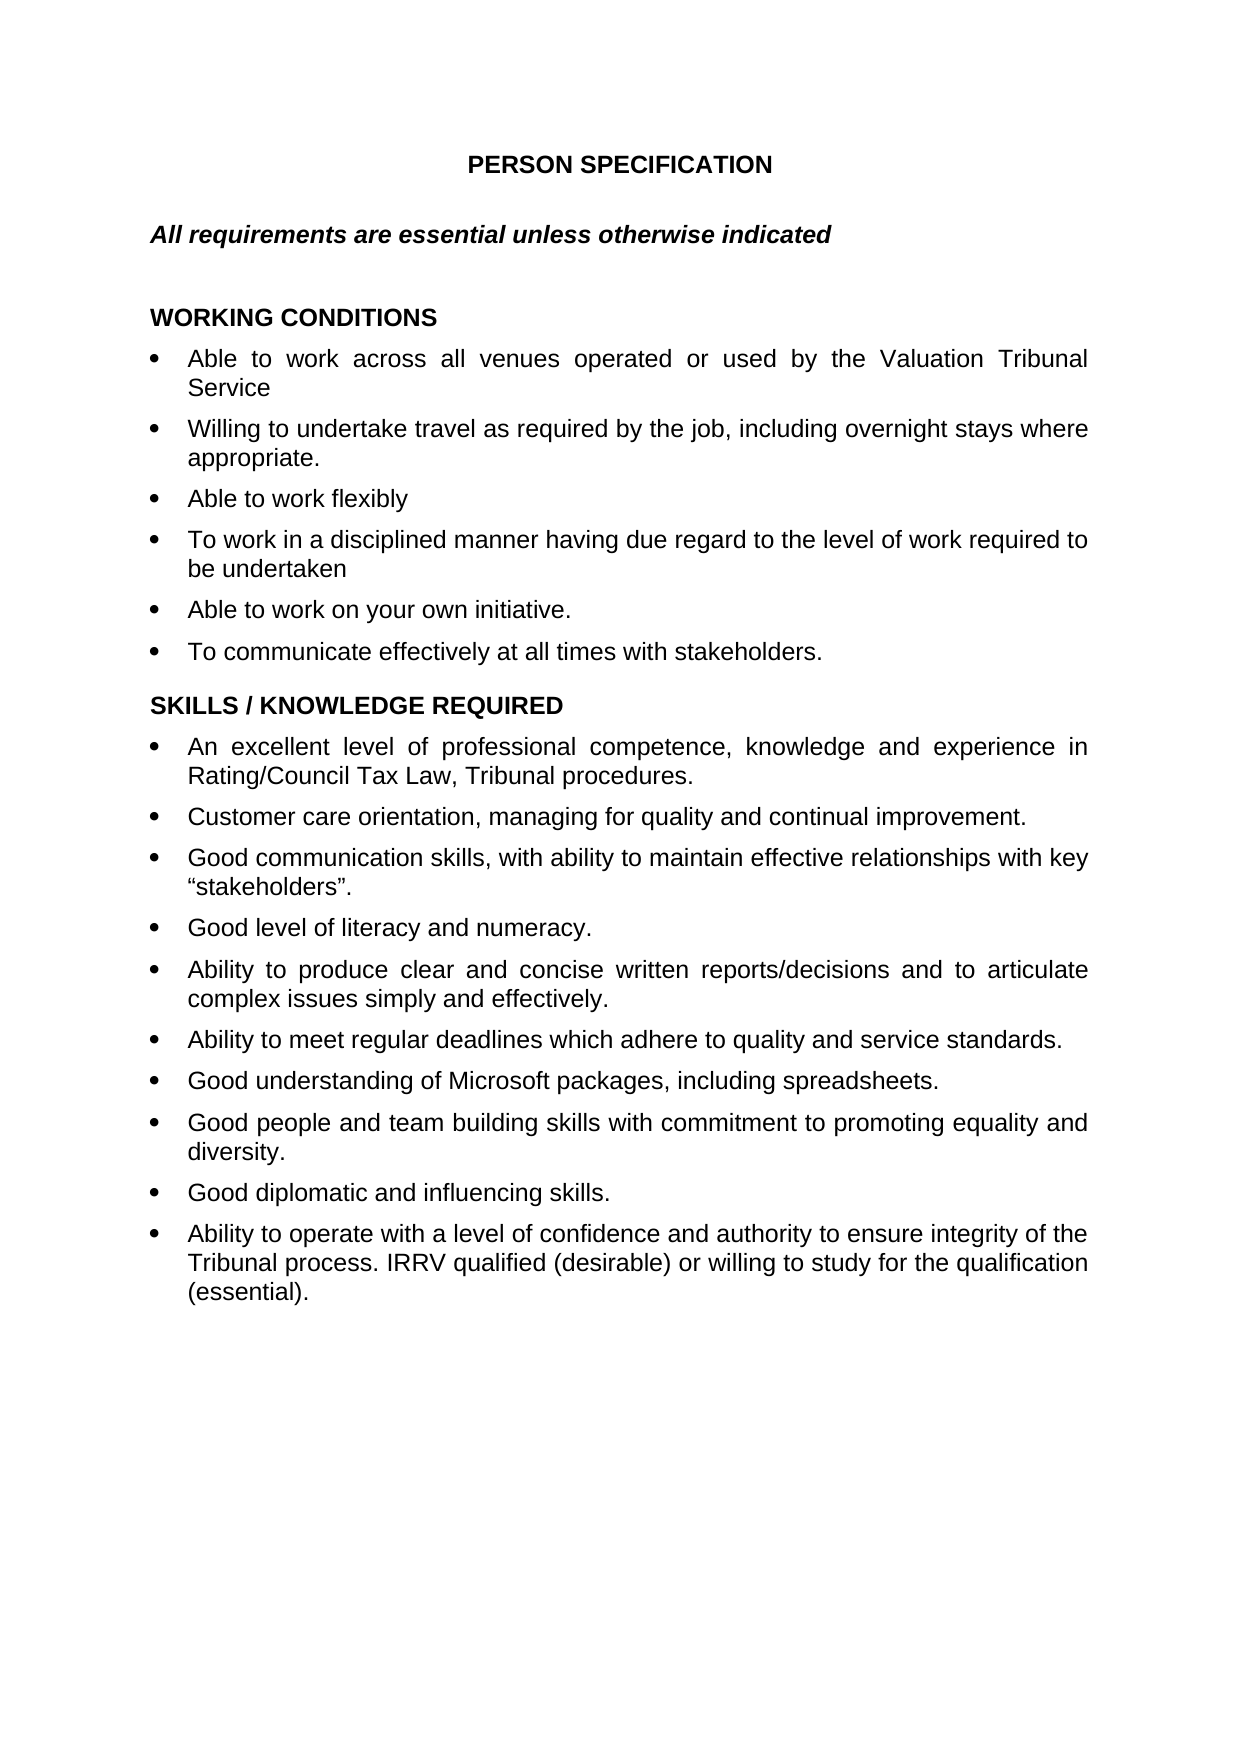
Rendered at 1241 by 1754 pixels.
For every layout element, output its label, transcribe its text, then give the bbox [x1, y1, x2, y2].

list To communicate effectively at all times with stakeholders. [150, 637, 1090, 666]
list Customer care orientation, managing for quality and continual improvement. [150, 802, 1090, 831]
list Able to work flexibly [150, 484, 1090, 513]
list Good diplomatic and influencing skills. [150, 1178, 1090, 1207]
text SKILLS / KNOWLEDGE REQUIRED [150, 691, 1022, 719]
list Ability to meet regular deadlines which adhere to quality and service standards. [150, 1025, 1090, 1054]
list Able to work on your own initiative. [150, 595, 1090, 624]
list Good level of literacy and numeracy. [150, 913, 1090, 942]
list Willing to undertake travel as required by the job, including overnight stays where appropriate. [150, 414, 1090, 471]
list Able to work across all venues operated or used by the Valuation Tribunal Service [150, 344, 1090, 401]
list An excellent level of professional competence, knowledge and experience in Rating/Council Tax Law, Tribunal procedures. [150, 732, 1090, 789]
list Good understanding of Microsoft packages, including spreadsheets. [150, 1066, 1090, 1095]
text All requirements are essential unless otherwise indicated [150, 220, 1090, 249]
text PERSON SPECIFICATION [150, 150, 1090, 179]
list Ability to operate with a level of confidence and authority to ensure integrity of the Tribunal process. IRRV qualified (desirable) or willing to study for the qualification (essential). [150, 1219, 1090, 1305]
list Ability to produce clear and concise written reports/decisions and to articulate complex issues simply and effectively. [150, 955, 1090, 1012]
text WORKING CONDITIONS [150, 302, 1090, 331]
list To work in a disciplined manner having due regard to the level of work required to be undertaken [150, 525, 1090, 583]
list Good communication skills, with ability to maintain effective relationships with key “stakeholders”. [150, 843, 1090, 901]
list Good people and team building skills with commitment to promoting equality and diversity. [150, 1108, 1090, 1165]
